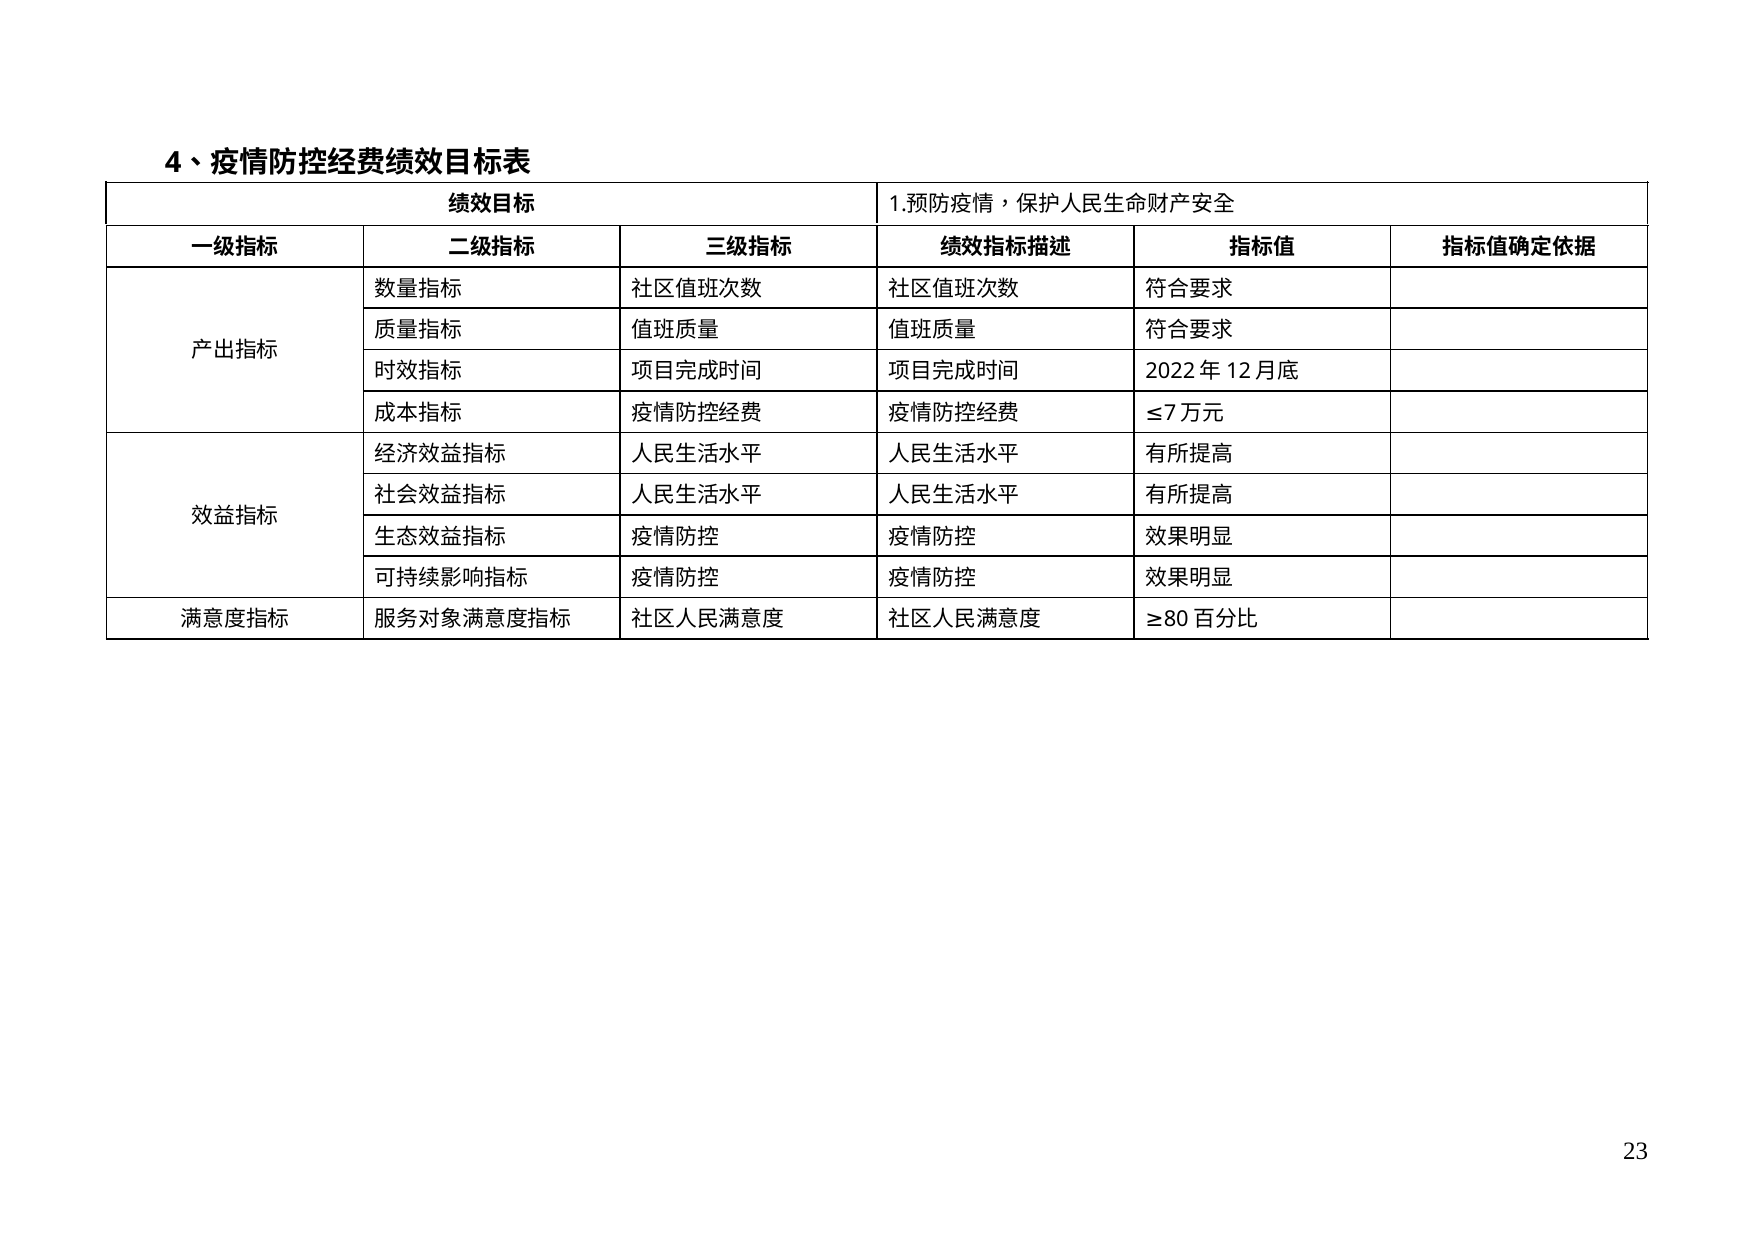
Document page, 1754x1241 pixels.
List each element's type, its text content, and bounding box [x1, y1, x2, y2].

table_header 指标值 [1135, 226, 1390, 266]
table_cell 疫情防控 [878, 557, 1133, 597]
table_cell [1391, 516, 1647, 555]
table_cell 疫情防控 [878, 516, 1133, 555]
table_header 绩效目标 [107, 183, 876, 223]
table_header 1.预防疫情，保护人民生命财产安全 [878, 183, 1647, 223]
table_header 绩效指标描述 [878, 226, 1133, 266]
table_cell 可持续影响指标 [364, 557, 619, 597]
table_cell 社区人民满意度 [878, 598, 1133, 638]
text 4、疫情防控经费绩效目标表 [106, 142, 1648, 181]
table_cell 人民生活水平 [621, 474, 876, 514]
table_cell 数量指标 [364, 268, 619, 307]
table_cell 有所提高 [1135, 433, 1390, 473]
table_cell 人民生活水平 [878, 433, 1133, 473]
table_cell [1391, 350, 1647, 390]
table_cell [1391, 268, 1647, 307]
table_cell 疫情防控 [621, 516, 876, 555]
table_cell 满意度指标 [107, 598, 363, 638]
table_cell 服务对象满意度指标 [364, 598, 619, 638]
table_cell 生态效益指标 [364, 516, 619, 555]
table_cell 质量指标 [364, 309, 619, 349]
table_cell 疫情防控经费 [878, 392, 1133, 431]
table_cell ≤7万元 [1135, 392, 1390, 431]
table_cell 社会效益指标 [364, 474, 619, 514]
table_cell 效果明显 [1135, 516, 1390, 555]
table_cell 人民生活水平 [621, 433, 876, 473]
table_cell 社区值班次数 [621, 268, 876, 307]
table_cell 项目完成时间 [878, 350, 1133, 390]
table_cell 疫情防控 [621, 557, 876, 597]
table_header 一级指标 [107, 226, 363, 266]
table_cell 2022年12月底 [1135, 350, 1390, 390]
table_cell 产出指标 [107, 268, 363, 431]
table_cell 时效指标 [364, 350, 619, 390]
table_cell 人民生活水平 [878, 474, 1133, 514]
table_cell [1391, 392, 1647, 431]
table_cell 符合要求 [1135, 309, 1390, 349]
table_cell 有所提高 [1135, 474, 1390, 514]
table_cell 社区人民满意度 [621, 598, 876, 638]
table_cell 成本指标 [364, 392, 619, 431]
table_cell ≥80百分比 [1135, 598, 1390, 638]
table_cell 效果明显 [1135, 557, 1390, 597]
table_header 指标值确定依据 [1391, 226, 1647, 266]
table_header 二级指标 [364, 226, 619, 266]
table_cell 值班质量 [878, 309, 1133, 349]
table_cell 社区值班次数 [878, 268, 1133, 307]
table_cell 符合要求 [1135, 268, 1390, 307]
table_header 三级指标 [621, 226, 876, 266]
table_cell [1391, 309, 1647, 349]
table_cell [1391, 433, 1647, 473]
table_cell 值班质量 [621, 309, 876, 349]
table_cell 效益指标 [107, 433, 363, 597]
table_cell [1391, 598, 1647, 638]
table_cell 项目完成时间 [621, 350, 876, 390]
table_cell [1391, 557, 1647, 597]
table_cell 疫情防控经费 [621, 392, 876, 431]
table_cell [1391, 474, 1647, 514]
table_cell 经济效益指标 [364, 433, 619, 473]
